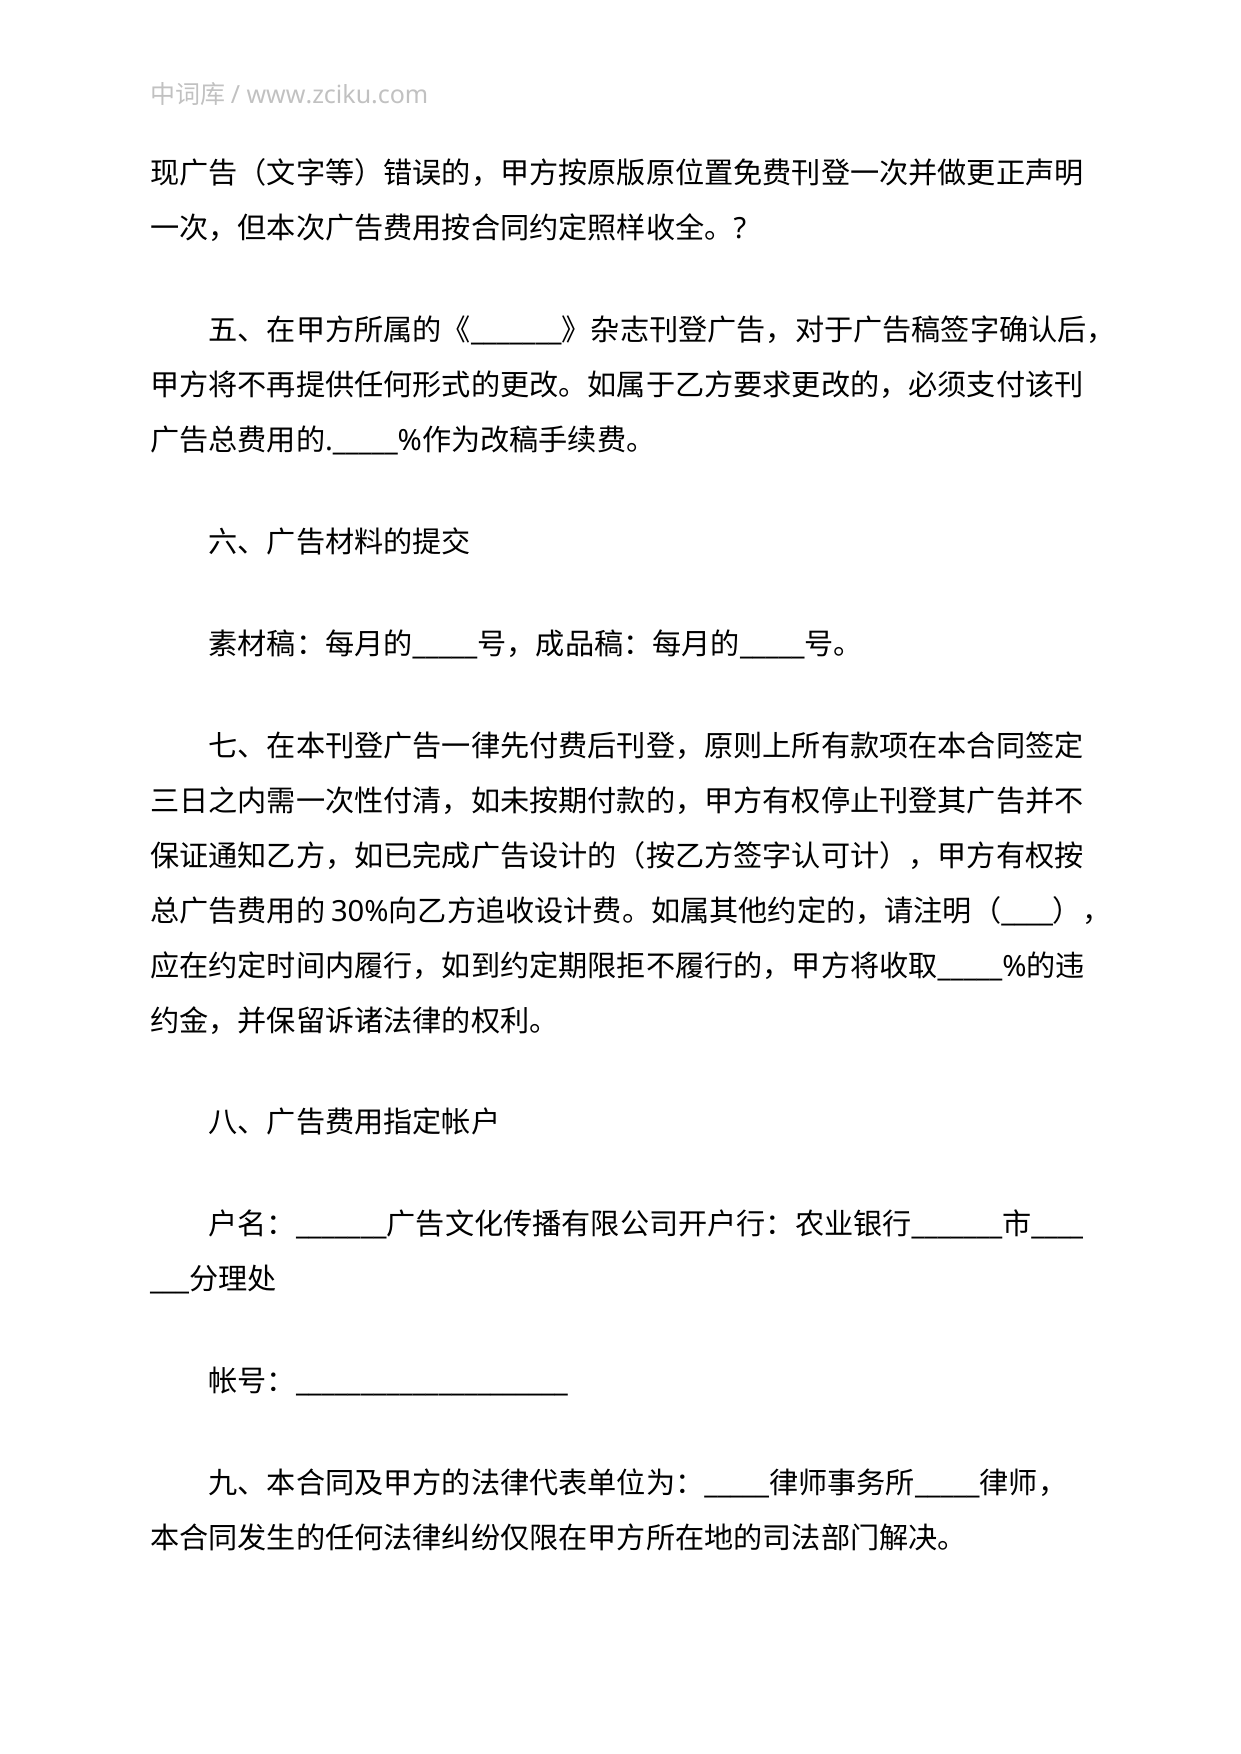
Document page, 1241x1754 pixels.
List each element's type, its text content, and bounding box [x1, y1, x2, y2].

text 八、广告费用指定帐户 [150, 1099, 1090, 1141]
text 六、广告材料的提交 [150, 519, 1090, 561]
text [150, 150, 1090, 247]
text 九、本合同及甲方的法律代表单位为：_____律师事务所_____律师，本合同发生的任何法律纠纷仅限在甲方所在地的司法部门解决。 [150, 1460, 1090, 1557]
text 五、在甲方所属的《_______》杂志刊登广告，对于广告稿签字确认后，甲方将不再提供任何形式的更改。如属于乙方要求更改的，必须支付该刊广告总费用的._____%作为改稿手续费。 [150, 307, 1090, 459]
text 素材稿：每月的_____号，成品稿：每月的_____号。 [150, 621, 1090, 663]
text 户名：_______广告文化传播有限公司开户行：农业银行_______市_______分理处 [150, 1201, 1090, 1298]
text 七、在本刊登广告一律先付费后刊登，原则上所有款项在本合同签定三日之内需一次性付清，如未按期付款的，甲方有权停止刊登其广告并不保证通知乙方，如已完成广告设计的（按乙方签字认可计），甲方有权按总广告费用的30%向乙方追收设计费。如属其他约定的，请注明（____），应在约定时间内履行，如到约定期限拒不履行的，甲方将收取_____%的违约金，并保留诉诸法律的权利。 [150, 722, 1090, 1039]
text 帐号：_____________________ [150, 1358, 1090, 1400]
